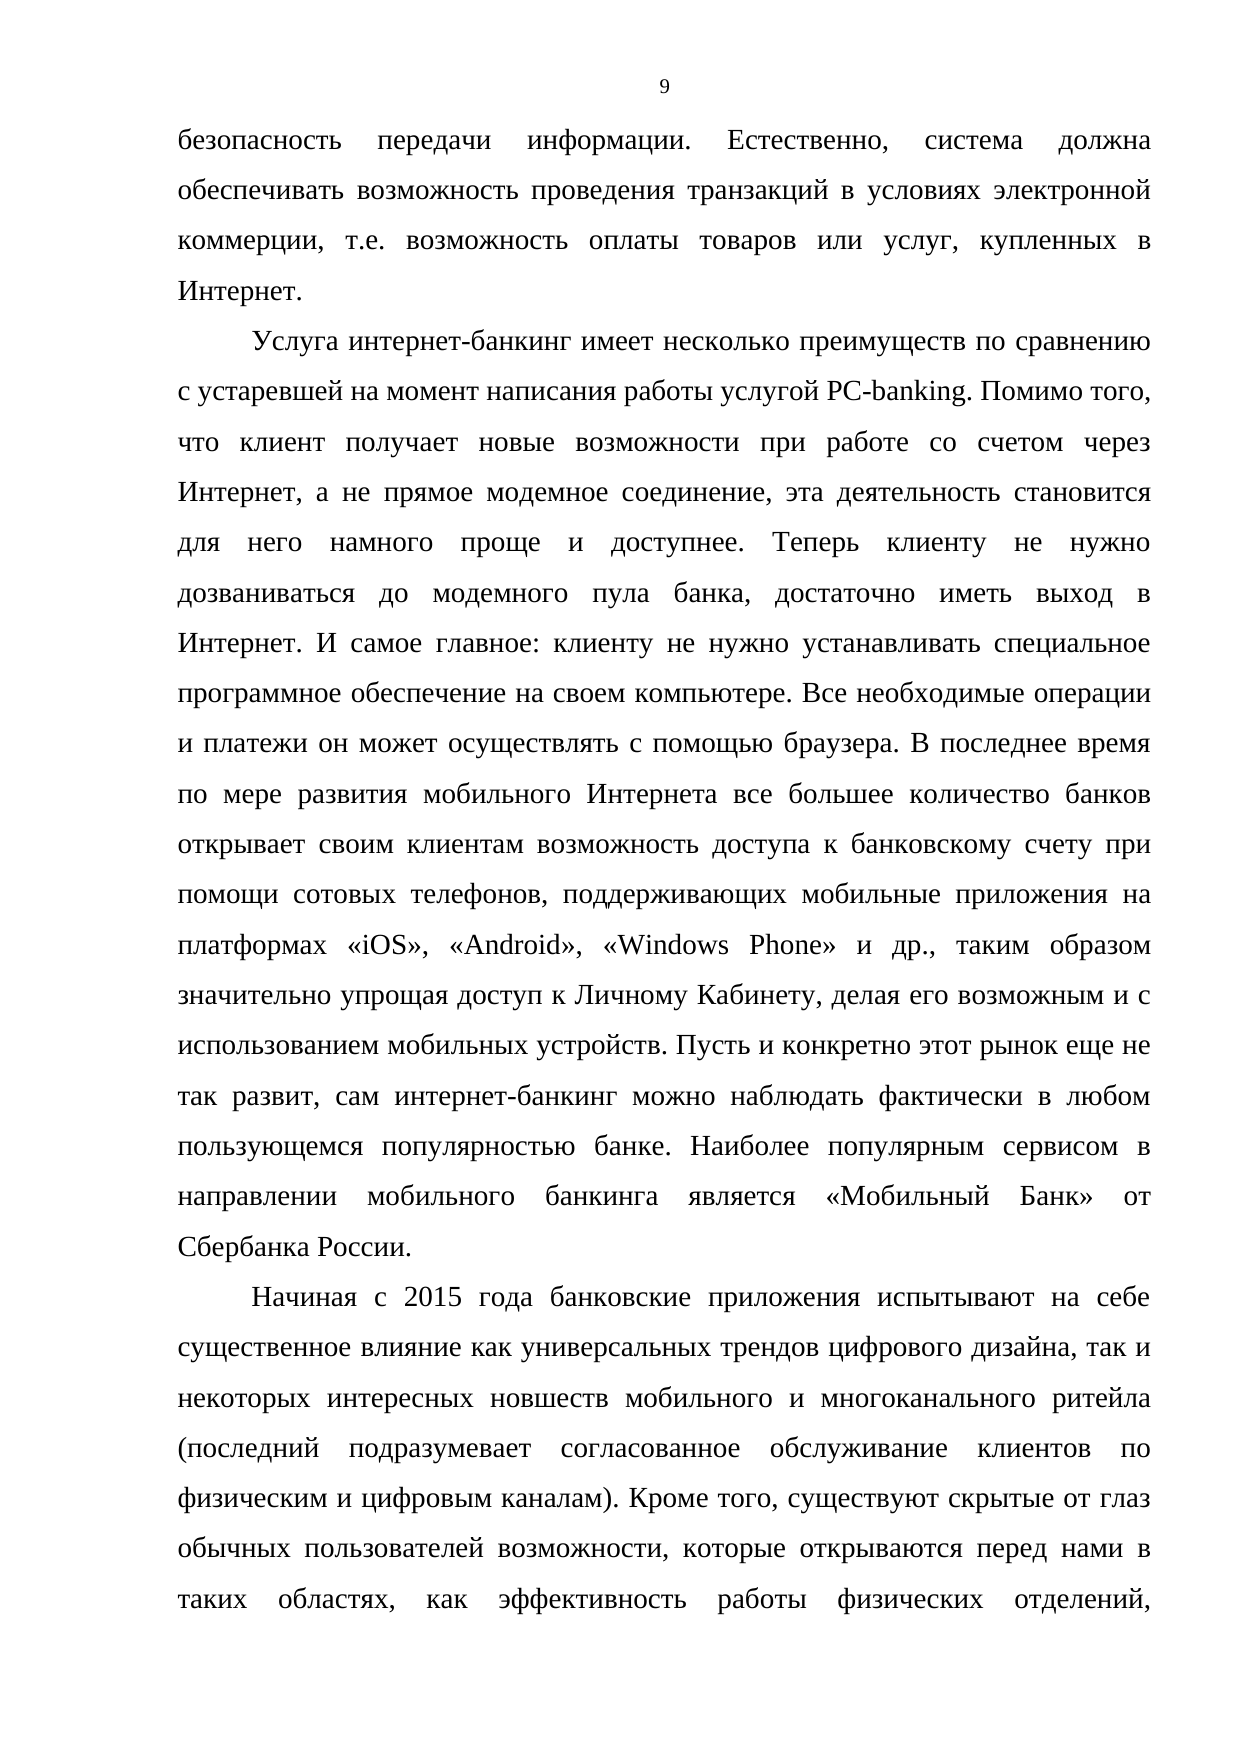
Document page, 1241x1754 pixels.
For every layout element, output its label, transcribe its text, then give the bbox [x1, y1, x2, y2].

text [177, 122, 1152, 306]
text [177, 1279, 1152, 1614]
text Услуга интернет-банкинг имеет несколько преимуществ по сравнению с устаревшей на момент написания работы услугой PC-banking. Помимо того, что клиент получает новые возможности при работе со счетом через Интернет, а не прямое модемное соединение, эта деятельность становится для него намного проще и доступнее. Теперь клиенту не нужно дозваниваться до модемного пула банка, достаточно иметь выход в Интернет. И самое главное: клиенту не нужно устанавливать специальное программное обеспечение на своем компьютере. Все необходимые операции и платежи он может осуществлять с помощью браузера. В последнее время по мере развития мобильного Интернета все большее количество банков открывает своим клиентам возможность доступа к банковскому счету при помощи сотовых телефонов, поддерживающих мобильные приложения на платформах «iOS», «Android», «Windows Phone» и др., таким образом значительно упрощая доступ к Личному Кабинету, делая его возможным и с использованием мобильных устройств. Пусть и конкретно этот рынок еще не так развит, сам интернет-банкинг можно наблюдать фактически в любом пользующемся популярностью банке. Наиболее популярным сервисом в направлении мобильного банкинга является «Мобильный Банк» от Сбербанка России. [177, 323, 1152, 1262]
